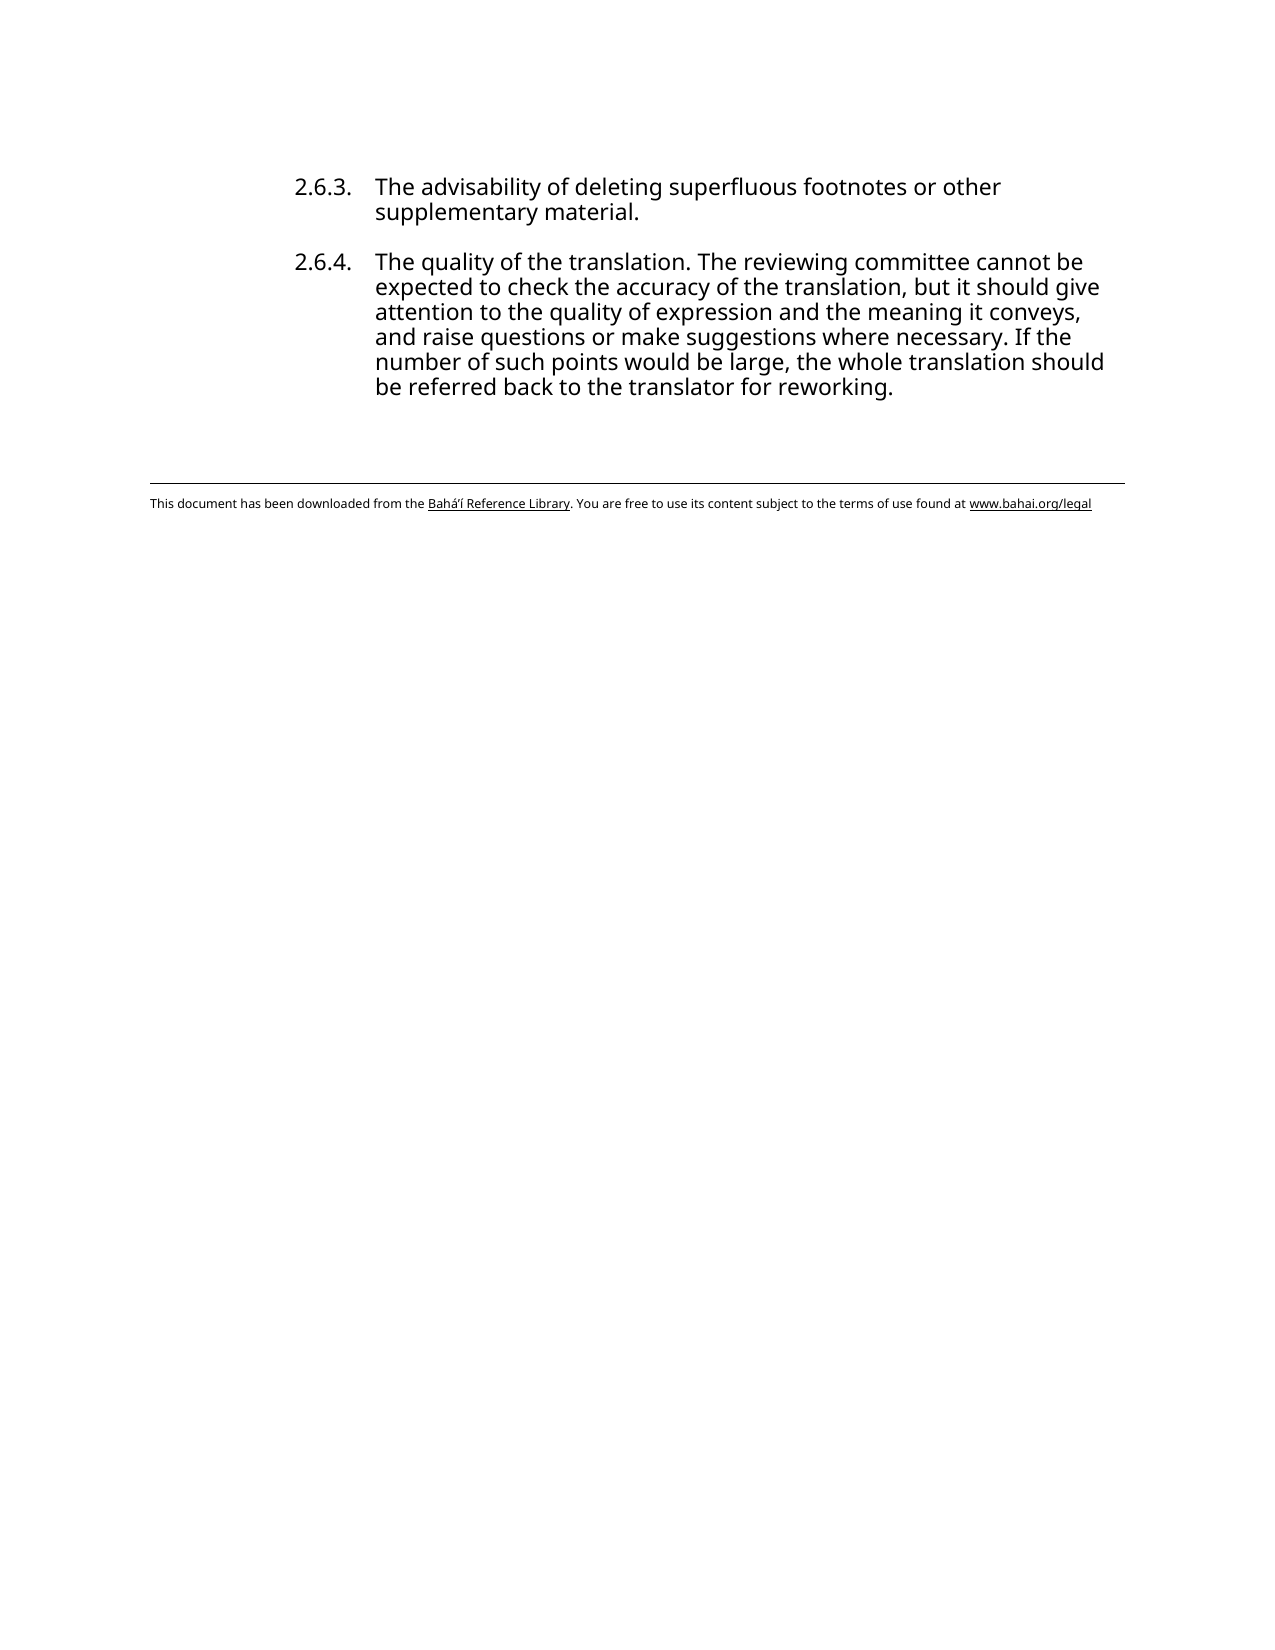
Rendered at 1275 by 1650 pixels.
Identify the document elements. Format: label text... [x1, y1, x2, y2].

list The advisability of deleting superfluous footnotes or other supplementary material. [352, 175, 1125, 225]
text This document has been downloaded from the Bahá’í Reference Library. You are free to use its content subject to the terms of use found at www.bahai.org/legal [150, 489, 1125, 514]
list The quality of the translation. The reviewing committee cannot be expected to check the accuracy of the translation, but it should give attention to the quality of expression and the meaning it conveys, and raise questions or make suggestions where necessary. If the number of such points would be large, the whole translation should be referred back to the translator for reworking. [352, 250, 1125, 400]
